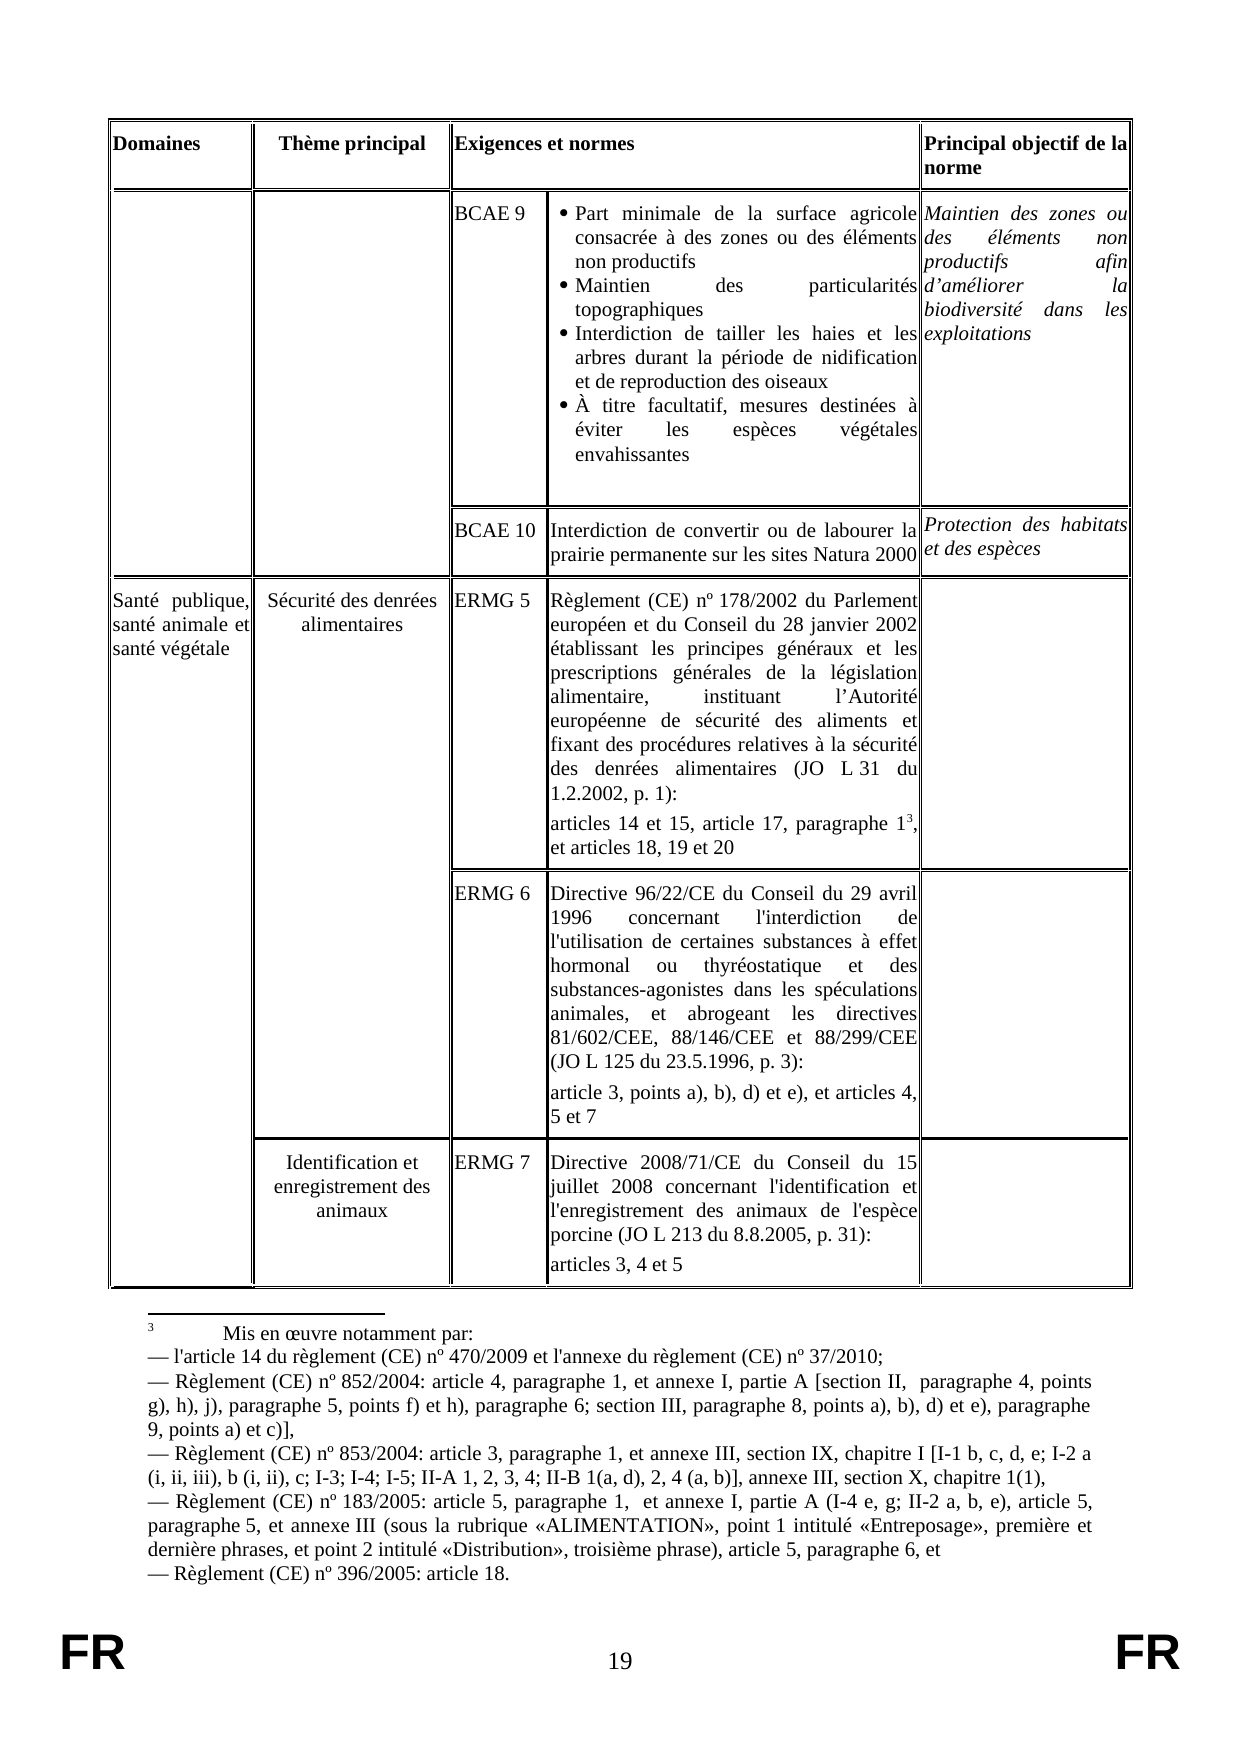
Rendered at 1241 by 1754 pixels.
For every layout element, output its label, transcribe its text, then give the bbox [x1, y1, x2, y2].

table_cell Part minimale de la surface agricole consacrée à des zones ou des éléments non productifs Maintien des particularités topographiques Interdiction de tailler les haies et les arbres durant la période de nidification et de reproduction des oiseaux À titre facultatif, mesures destinées à éviter les espèces végétales envahissantes [549, 192, 919, 505]
table_cell Sécurité des denrées alimentaires [255, 579, 449, 1137]
table_cell Directive 2008/71/CE du Conseil du 15 juillet 2008 concernant l'identification et l'enregistrement des animaux de l'espèce porcine (JO L 213 du 8.8.2005, p. 31): articles 3, 4 et 5 [547, 1140, 921, 1286]
table_cell Protection des habitats et des espèces [922, 505, 1130, 575]
table_header Exigences et normes [451, 122, 921, 188]
table_header Principal objectif de la norme [921, 122, 1129, 188]
table_header Domaines [111, 120, 253, 188]
table_cell Interdiction de convertir ou de labourer la prairie permanente sur les sites Natura 2000 [549, 509, 919, 575]
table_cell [253, 1137, 451, 1286]
table_cell Maintien des zones ou des éléments non productifs afin d’améliorer la biodiversité dans les exploitations [922, 188, 1130, 505]
table_cell [922, 868, 1130, 1137]
table_cell Santé publique, santé animale et santé végétale [111, 575, 253, 1286]
table_cell [921, 1137, 1129, 1286]
table_cell ERMG 7 [451, 1140, 547, 1286]
table_cell Règlement (CE) nº 178/2002 du Parlement européen et du Conseil du 28 janvier 2002 établissant les principes généraux et les prescriptions générales de la législation alimentaire, instituant l’Autorité européenne de sécurité des aliments et fixant des procédures relatives à la sécurité des denrées alimentaires (JO L 31 du 1.2.2002, p. 1): articles 14 et 15, article 17, paragraphe 1, et articles 18, 19 et 20 [549, 579, 919, 868]
table_cell [922, 575, 1130, 868]
table_cell BCAE 10 [453, 509, 546, 575]
table_cell ERMG 6 [453, 872, 546, 1137]
table_cell ERMG 5 [453, 579, 546, 868]
table_cell BCAE 9 [453, 192, 546, 505]
table_cell Directive 96/22/CE du Conseil du 29 avril 1996 concernant l'interdiction de l'utilisation de certaines substances à effet hormonal ou thyréostatique et des substances-agonistes dans les spéculations animales, et abrogeant les directives 81/602/CEE, 88/146/CEE et 88/299/CEE (JO L 125 du 23.5.1996, p. 3): article 3, points a), b), d) et e), et articles 4, 5 et 7 [549, 872, 919, 1137]
table_header Thème principal [253, 120, 451, 188]
